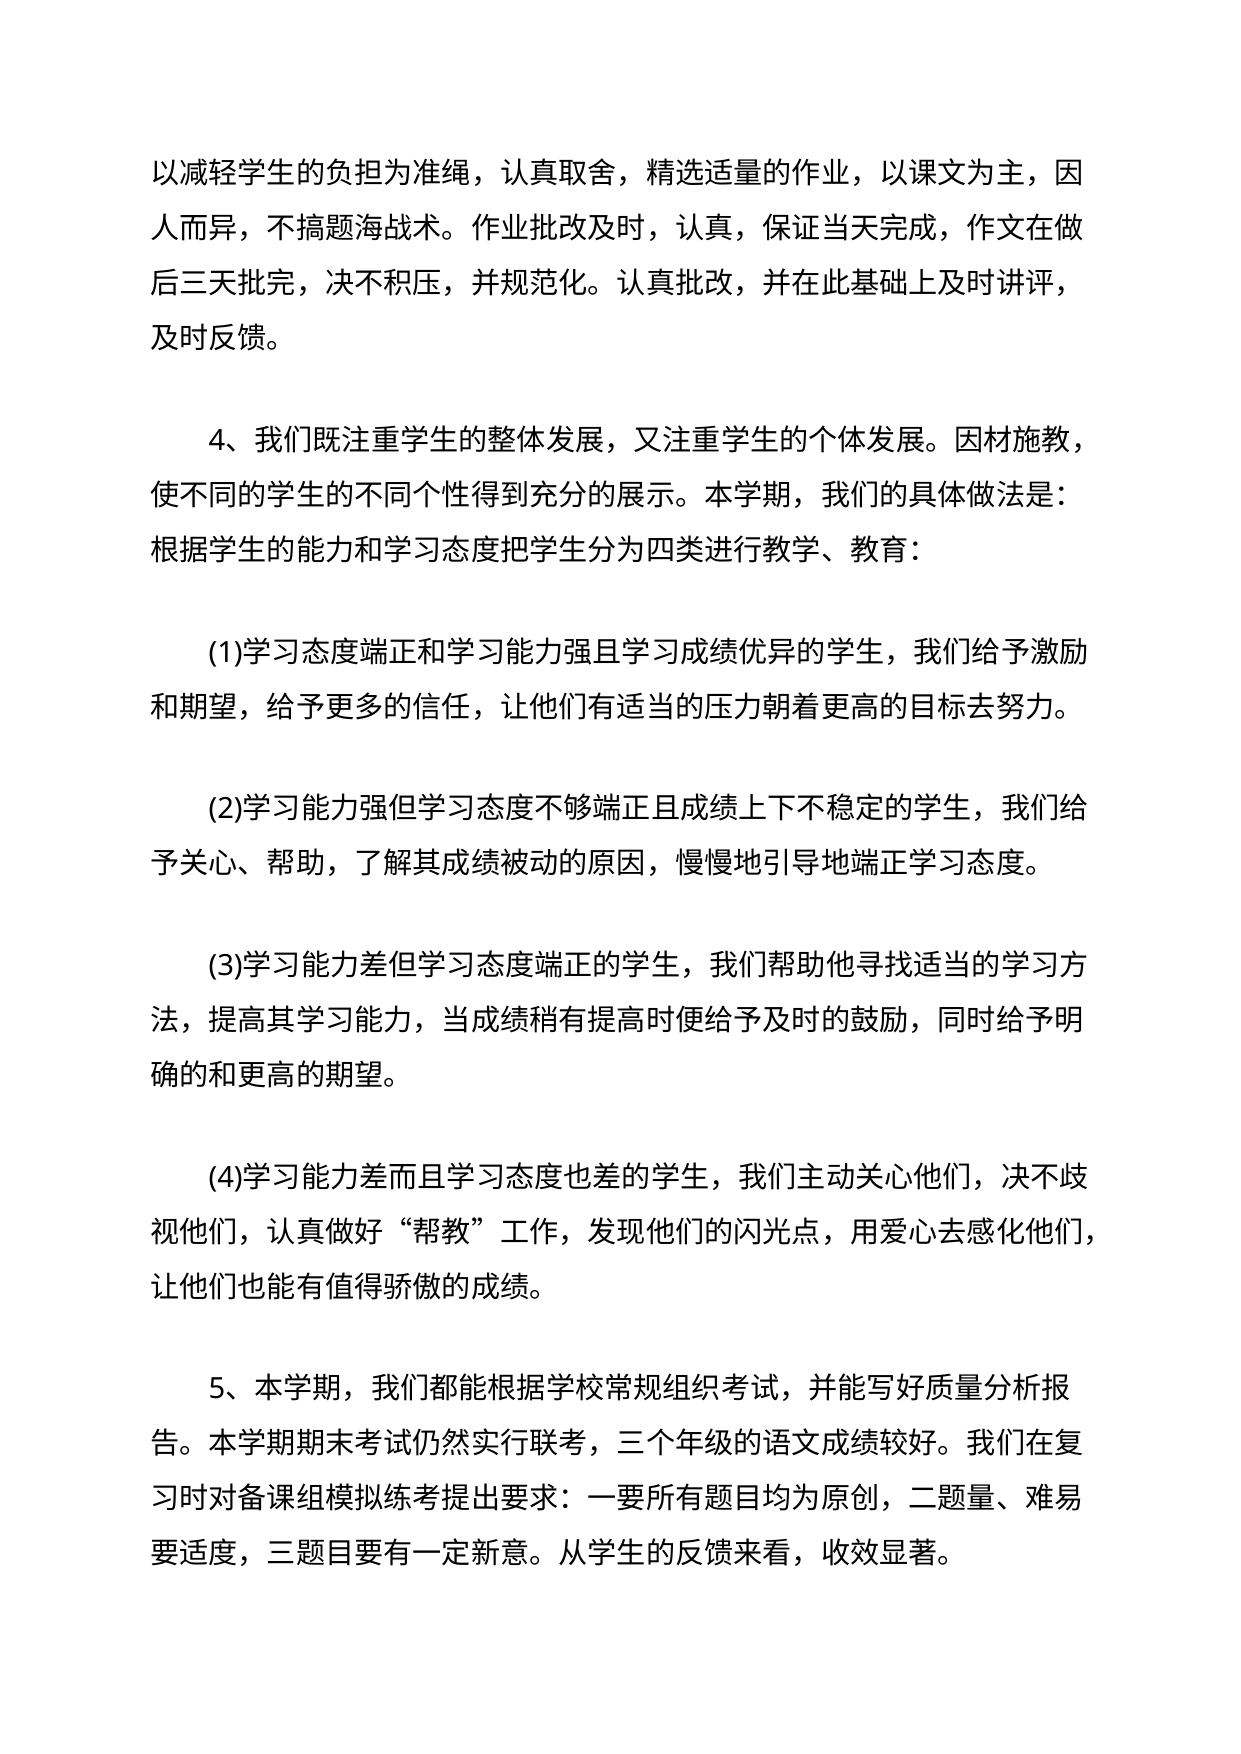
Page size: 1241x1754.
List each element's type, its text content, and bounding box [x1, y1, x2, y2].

text (2)学习能力强但学习态度不够端正且成绩上下不稳定的学生，我们给予关心、帮助，了解其成绩被动的原因，慢慢地引导地端正学习态度。 [150, 785, 1090, 882]
text (3)学习能力差但学习态度端正的学生，我们帮助他寻找适当的学习方法，提高其学习能力，当成绩稍有提高时便给予及时的鼓励，同时给予明确的和更高的期望。 [150, 942, 1090, 1094]
text (1)学习态度端正和学习能力强且学习成绩优异的学生，我们给予激励和期望，给予更多的信任，让他们有适当的压力朝着更高的目标去努力。 [150, 628, 1090, 725]
text 4、我们既注重学生的整体发展，又注重学生的个体发展。因材施教，使不同的学生的不同个性得到充分的展示。本学期，我们的具体做法是：根据学生的能力和学习态度把学生分为四类进行教学、教育： [150, 416, 1090, 569]
text 5、本学期，我们都能根据学校常规组织考试，并能写好质量分析报告。本学期期末考试仍然实行联考，三个年级的语文成绩较好。我们在复习时对备课组模拟练考提出要求：一要所有题目均为原创，二题量、难易要适度，三题目要有一定新意。从学生的反馈来看，收效显著。 [150, 1365, 1090, 1572]
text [150, 150, 1090, 357]
text (4)学习能力差而且学习态度也差的学生，我们主动关心他们，决不歧视他们，认真做好“帮教”工作，发现他们的闪光点，用爱心去感化他们，让他们也能有值得骄傲的成绩。 [150, 1153, 1090, 1306]
